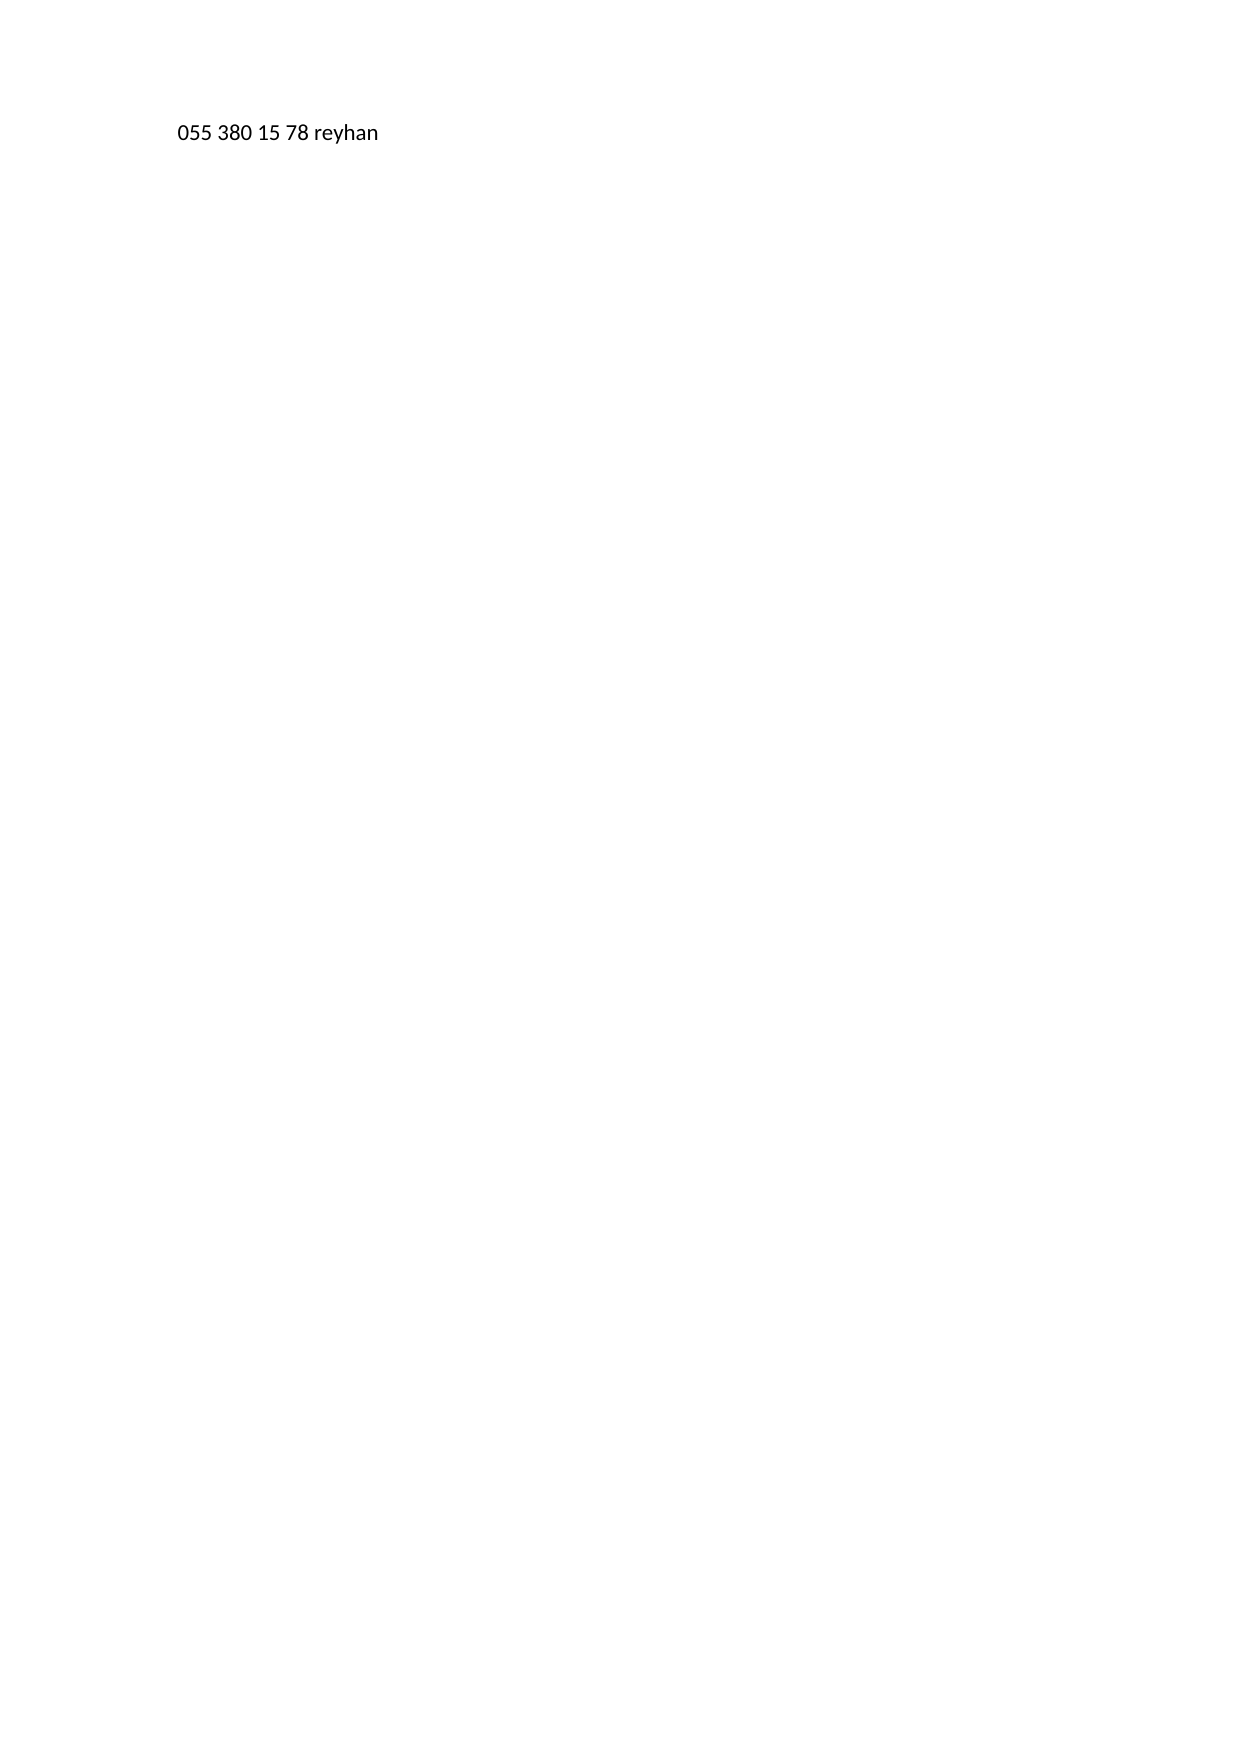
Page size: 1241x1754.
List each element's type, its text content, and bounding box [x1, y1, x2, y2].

text 055 380 15 78 reyhan [177, 118, 1152, 146]
